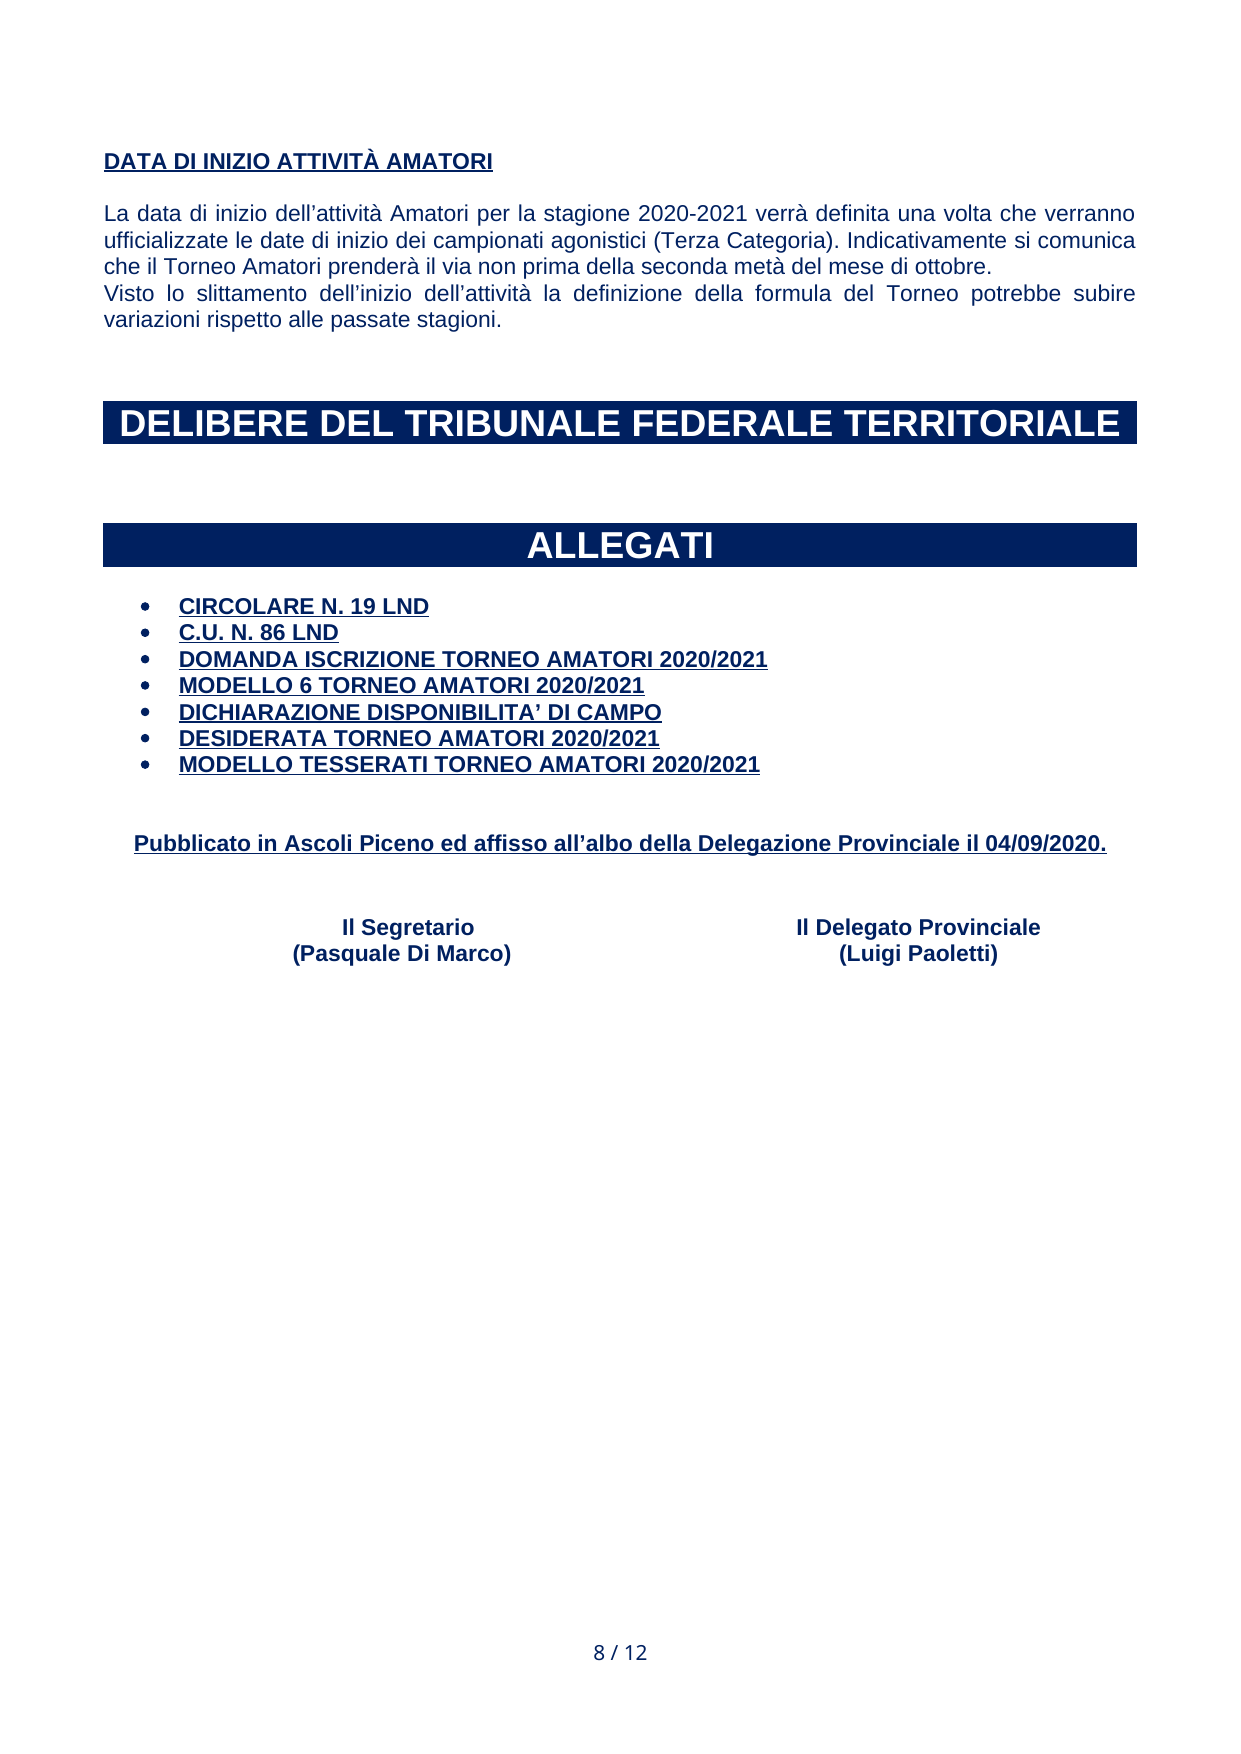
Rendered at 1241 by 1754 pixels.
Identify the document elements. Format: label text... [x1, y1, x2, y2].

list DESIDERATA TORNEO AMATORI 2020/2021 [141, 725, 1137, 751]
text DELIBERE DEL TRIBUNALE FEDERALE TERRITORIALE [103, 401, 1137, 444]
list C.U. N. 86 LND [141, 619, 1137, 646]
table_header Il Delegato Provinciale (Luigi Paoletti) [700, 914, 1137, 966]
list MODELLO TESSERATI TORNEO AMATORI 2020/2021 [141, 751, 1137, 777]
list CIRCOLARE N. 19 LND [141, 593, 1137, 619]
table_header Il Segretario (Pasquale Di Marco) [104, 914, 700, 966]
text Pubblicato in Ascoli Piceno ed affisso all’albo della Delegazione Provinciale il 04/09/2020. [103, 830, 1137, 857]
list DOMANDA ISCRIZIONE TORNEO AMATORI 2020/2021 [141, 646, 1137, 672]
text Visto lo slittamento dell’inizio dell’attività la definizione della formula del Torneo potrebbe subire variazioni rispetto alle passate stagioni. [103, 279, 1137, 332]
text DATA DI INIZIO ATTIVITÀ AMATORI [103, 148, 1137, 174]
list MODELLO 6 TORNEO AMATORI 2020/2021 [141, 672, 1137, 698]
list DICHIARAZIONE DISPONIBILITA’ DI CAMPO [141, 698, 1137, 725]
text La data di inizio dell’attività Amatori per la stagione 2020-2021 verrà definita una volta che verranno ufficializzate le date di inizio dei campionati agonistici (Terza Categoria). Indicativamente si comunica che il Torneo Amatori prenderà il via non prima della seconda metà del mese di ottobre. [103, 200, 1137, 279]
text ALLEGATI [103, 523, 1137, 567]
